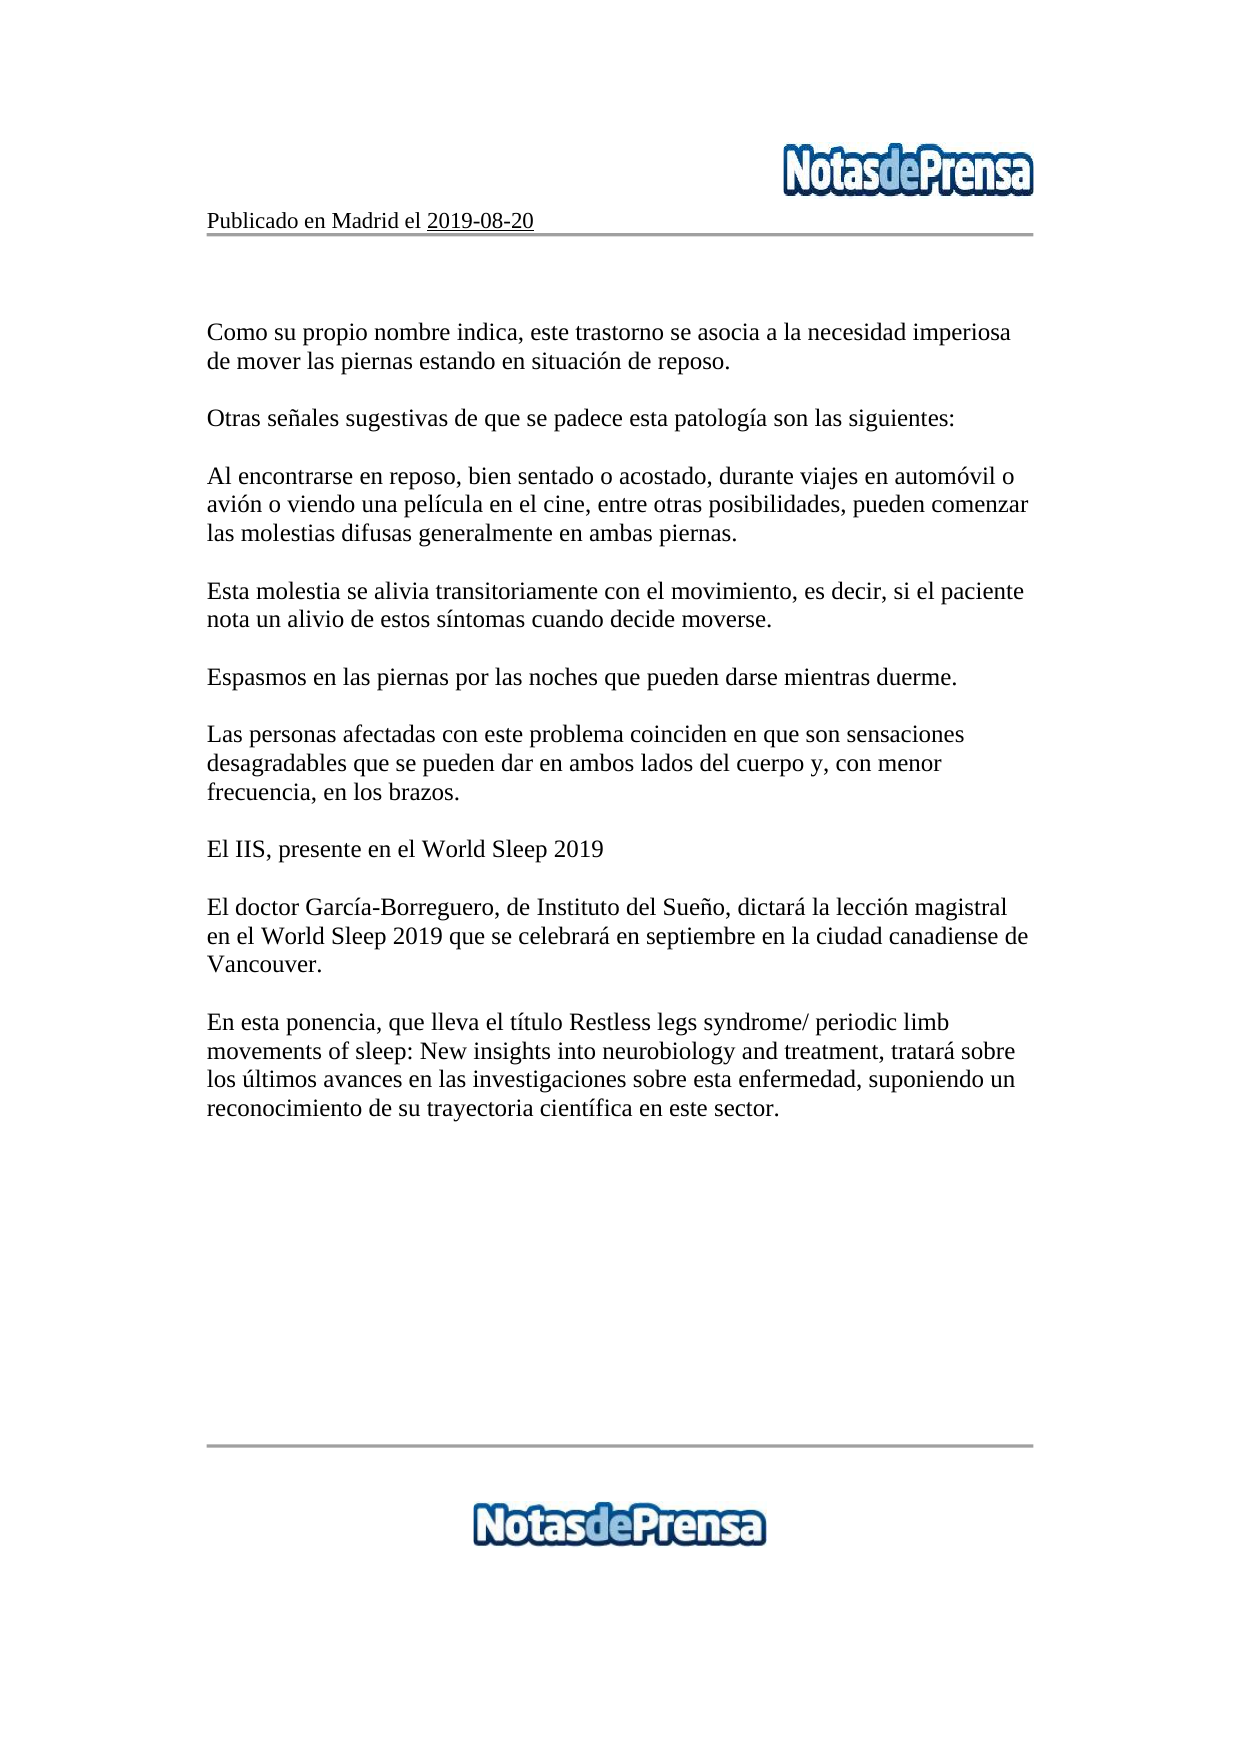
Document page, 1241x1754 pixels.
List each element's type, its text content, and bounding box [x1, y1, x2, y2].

picture [473, 1501, 767, 1548]
picture [783, 142, 1034, 199]
